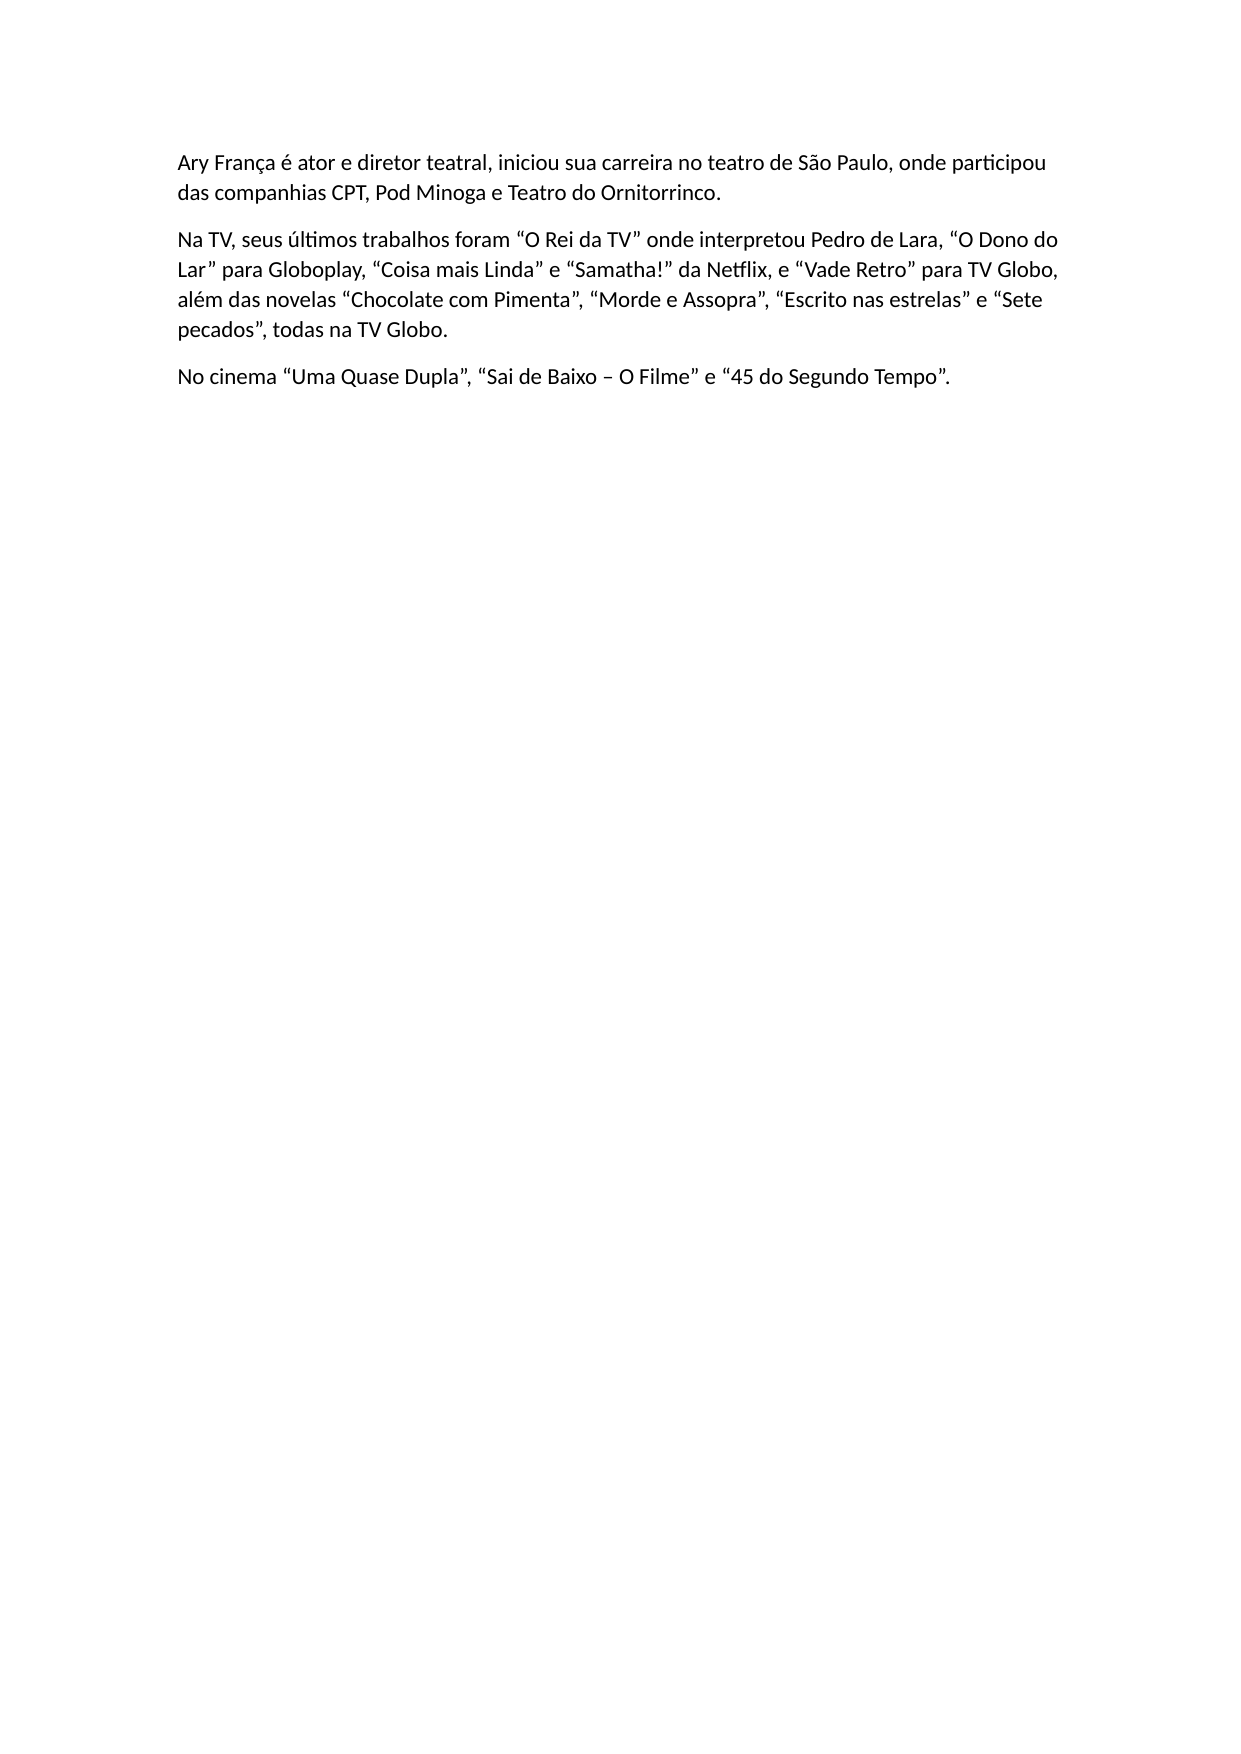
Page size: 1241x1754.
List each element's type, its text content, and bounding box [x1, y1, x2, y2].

text Ary França é ator e diretor teatral, iniciou sua carreira no teatro de São Paulo, onde participou das companhias CPT, Pod Minoga e Teatro do Ornitorrinco. [177, 148, 1063, 206]
text No cinema “Uma Quase Dupla”, “Sai de Baixo – O Filme” e “45 do Segundo Tempo”. [177, 362, 1063, 390]
text Na TV, seus últimos trabalhos foram “O Rei da TV” onde interpretou Pedro de Lara, “O Dono do Lar” para Globoplay, “Coisa mais Linda” e “Samatha!” da Netflix, e “Vade Retro” para TV Globo, além das novelas “Chocolate com Pimenta”, “Morde e Assopra”, “Escrito nas estrelas” e “Sete pecados”, todas na TV Globo. [177, 225, 1063, 343]
